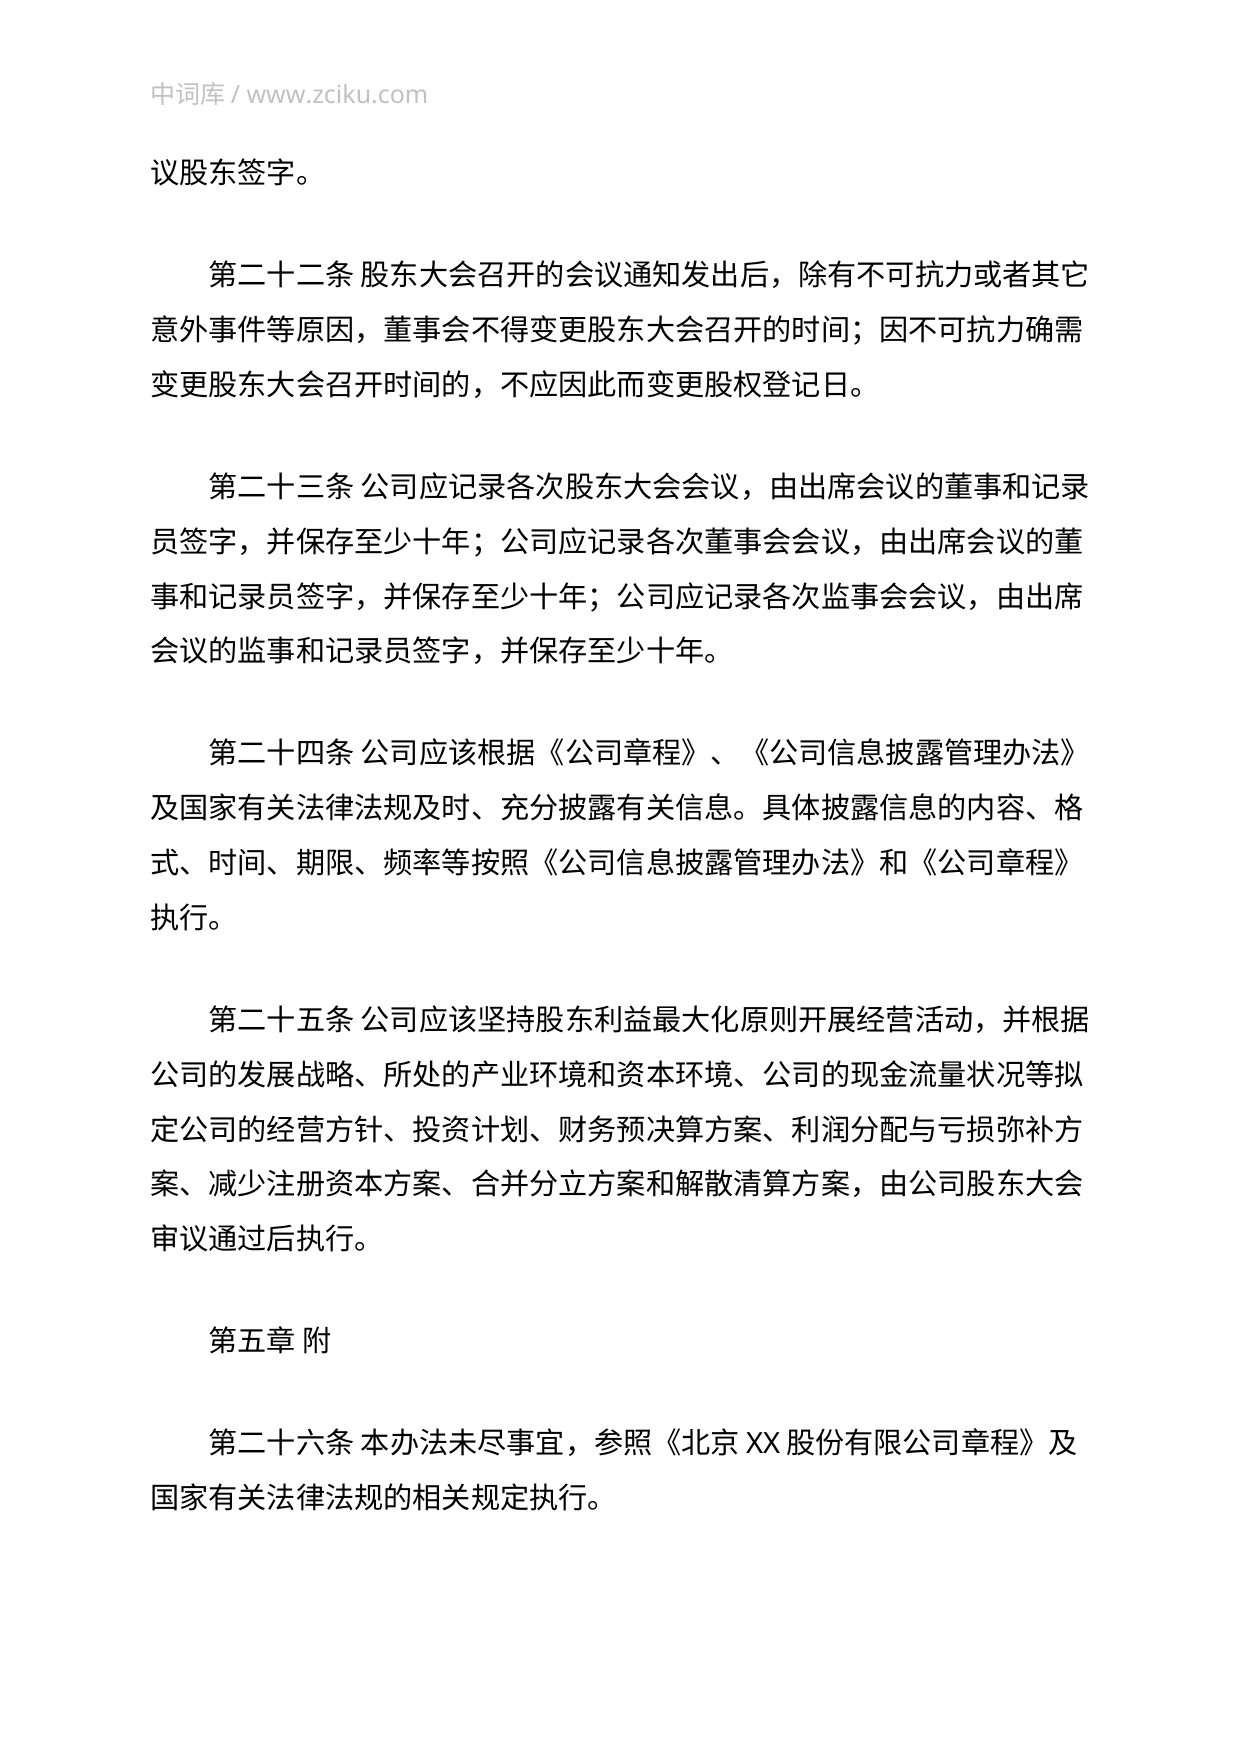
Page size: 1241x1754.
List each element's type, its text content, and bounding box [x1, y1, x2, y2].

text 第五章 附 [150, 1318, 1090, 1360]
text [150, 150, 1090, 192]
text 第二十二条 股东大会召开的会议通知发出后，除有不可抗力或者其它意外事件等原因，董事会不得变更股东大会召开的时间；因不可抗力确需变更股东大会召开时间的，不应因此而变更股权登记日。 [150, 252, 1090, 404]
text 第二十五条 公司应该坚持股东利益最大化原则开展经营活动，并根据公司的发展战略、所处的产业环境和资本环境、公司的现金流量状况等拟定公司的经营方针、投资计划、财务预决算方案、利润分配与亏损弥补方案、减少注册资本方案、合并分立方案和解散清算方案，由公司股东大会审议通过后执行。 [150, 996, 1090, 1258]
text 第二十六条 本办法未尽事宜，参照《北京XX股份有限公司章程》及国家有关法律法规的相关规定执行。 [150, 1419, 1090, 1517]
text 第二十四条 公司应该根据《公司章程》、《公司信息披露管理办法》及国家有关法律法规及时、充分披露有关信息。具体披露信息的内容、格式、时间、期限、频率等按照《公司信息披露管理办法》和《公司章程》执行。 [150, 730, 1090, 937]
text 第二十三条 公司应记录各次股东大会会议，由出席会议的董事和记录员签字，并保存至少十年；公司应记录各次董事会会议，由出席会议的董事和记录员签字，并保存至少十年；公司应记录各次监事会会议，由出席会议的监事和记录员签字，并保存至少十年。 [150, 463, 1090, 670]
